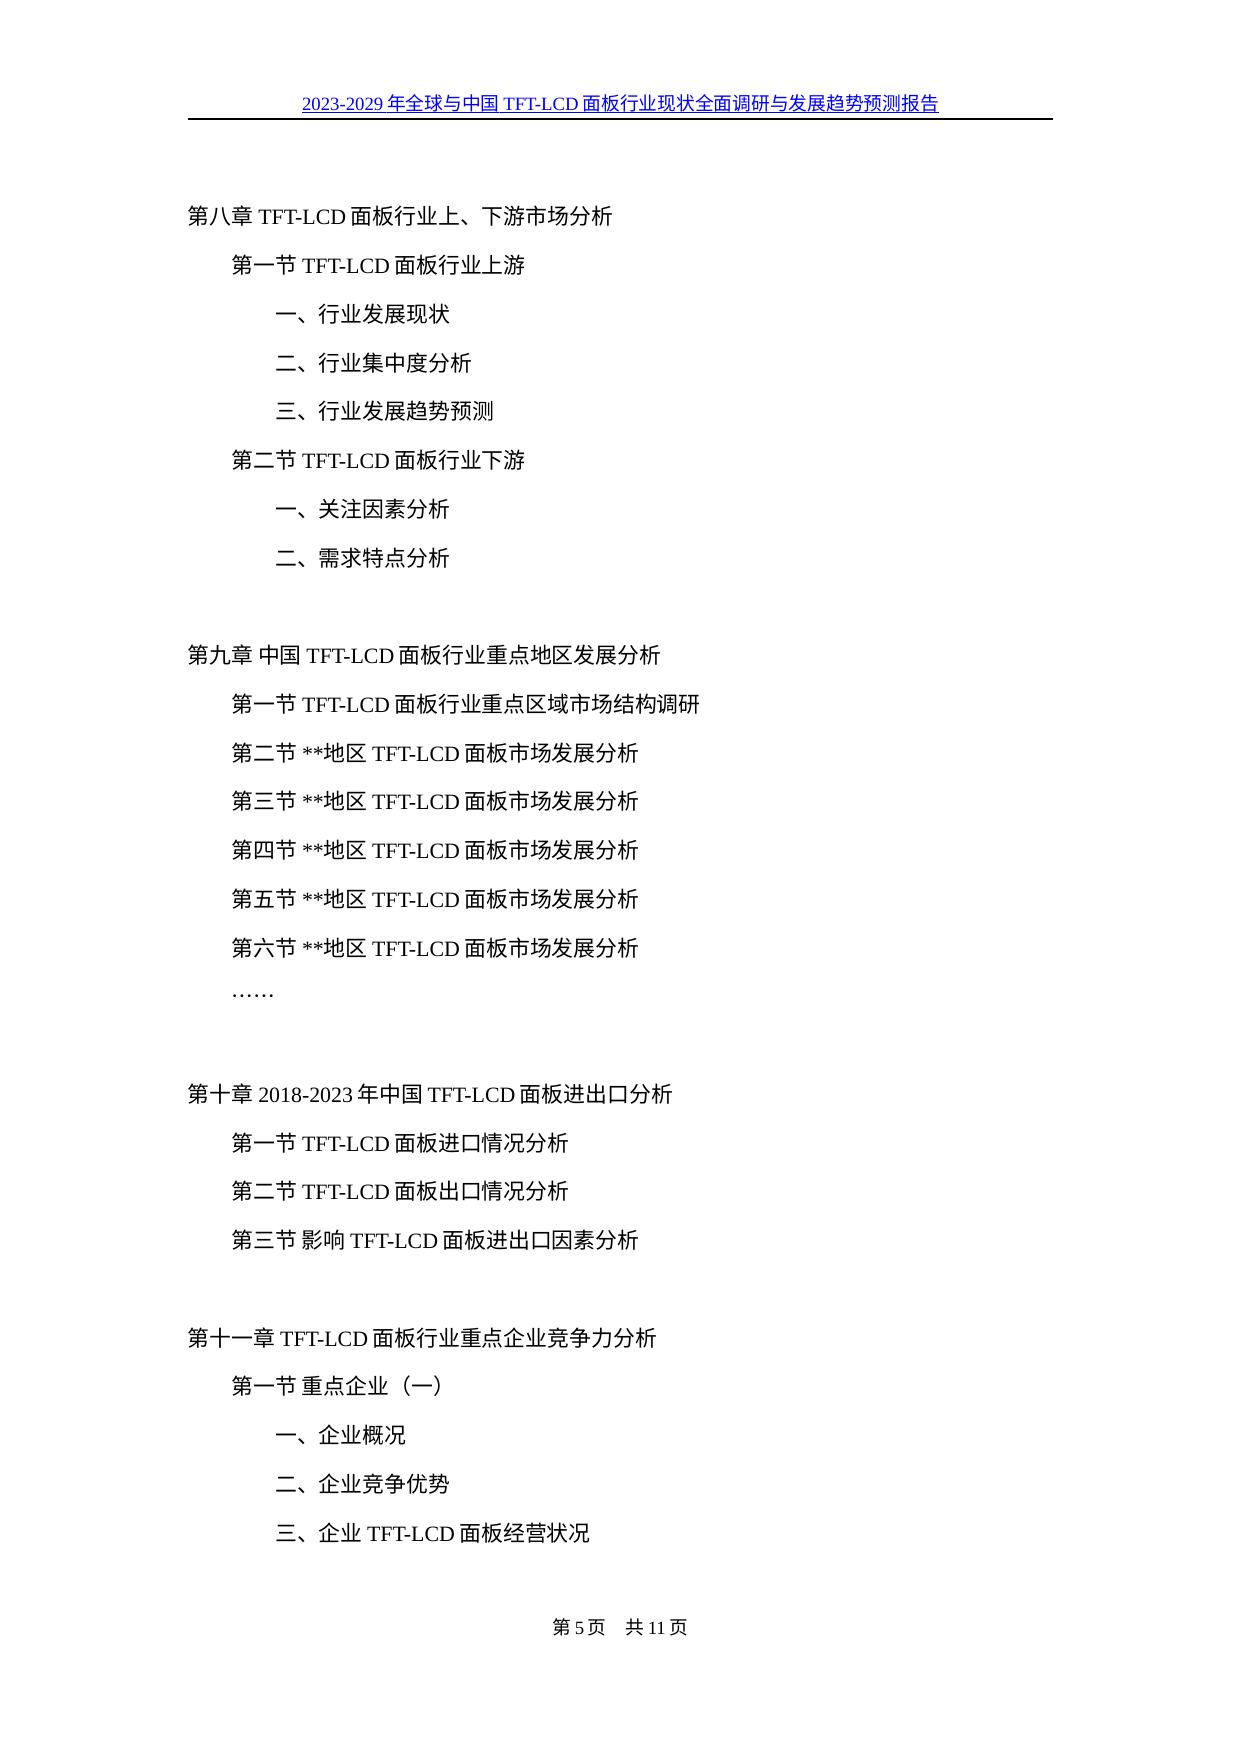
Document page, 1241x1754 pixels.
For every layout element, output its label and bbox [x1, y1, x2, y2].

text [187, 150, 1053, 1548]
